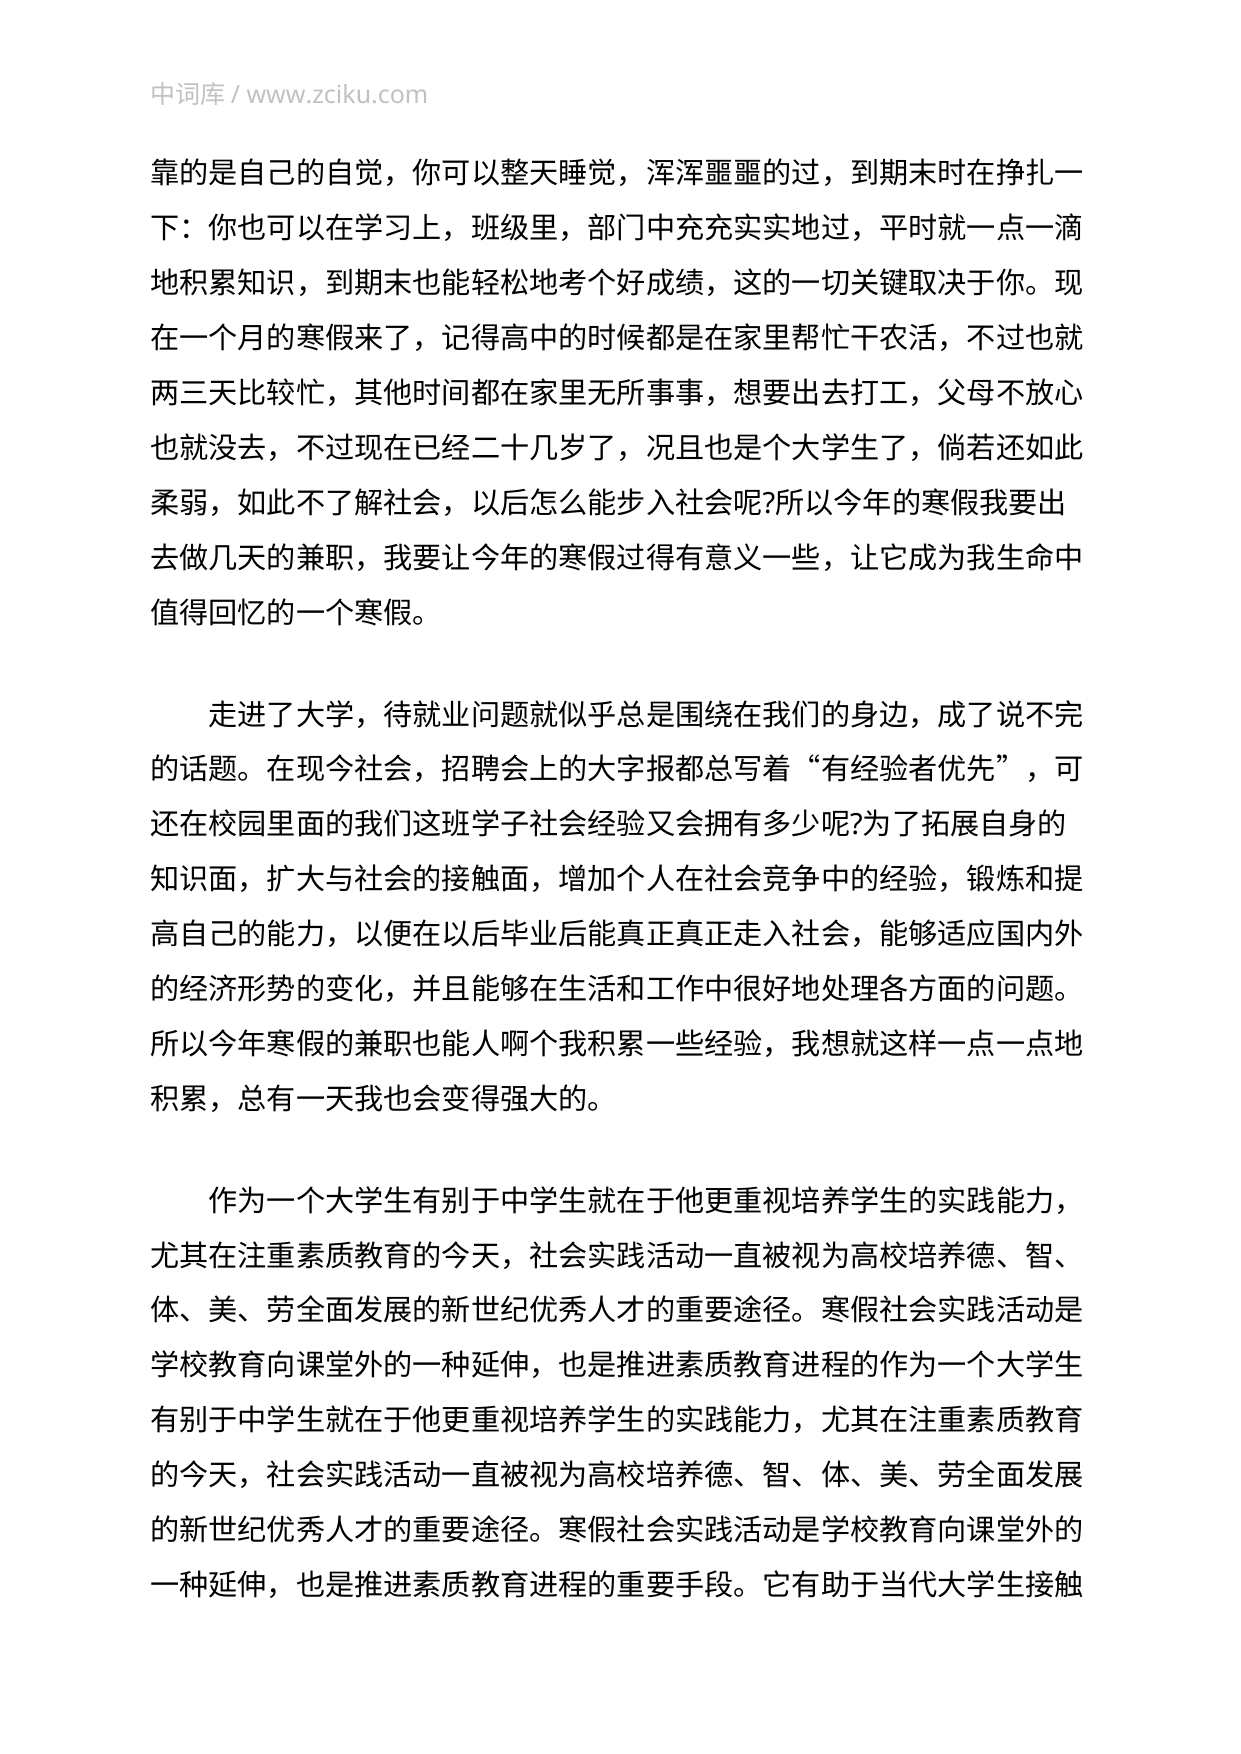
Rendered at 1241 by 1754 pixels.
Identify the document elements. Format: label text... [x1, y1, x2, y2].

text 走进了大学，待就业问题就似乎总是围绕在我们的身边，成了说不完的话题。在现今社会，招聘会上的大字报都总写着“有经验者优先”，可还在校园里面的我们这班学子社会经验又会拥有多少呢?为了拓展自身的知识面，扩大与社会的接触面，增加个人在社会竞争中的经验，锻炼和提高自己的能力，以便在以后毕业后能真正真正走入社会，能够适应国内外的经济形势的变化，并且能够在生活和工作中很好地处理各方面的问题。所以今年寒假的兼职也能人啊个我积累一些经验，我想就这样一点一点地积累，总有一天我也会变得强大的。 [150, 691, 1090, 1118]
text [150, 150, 1090, 632]
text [150, 1177, 1090, 1604]
